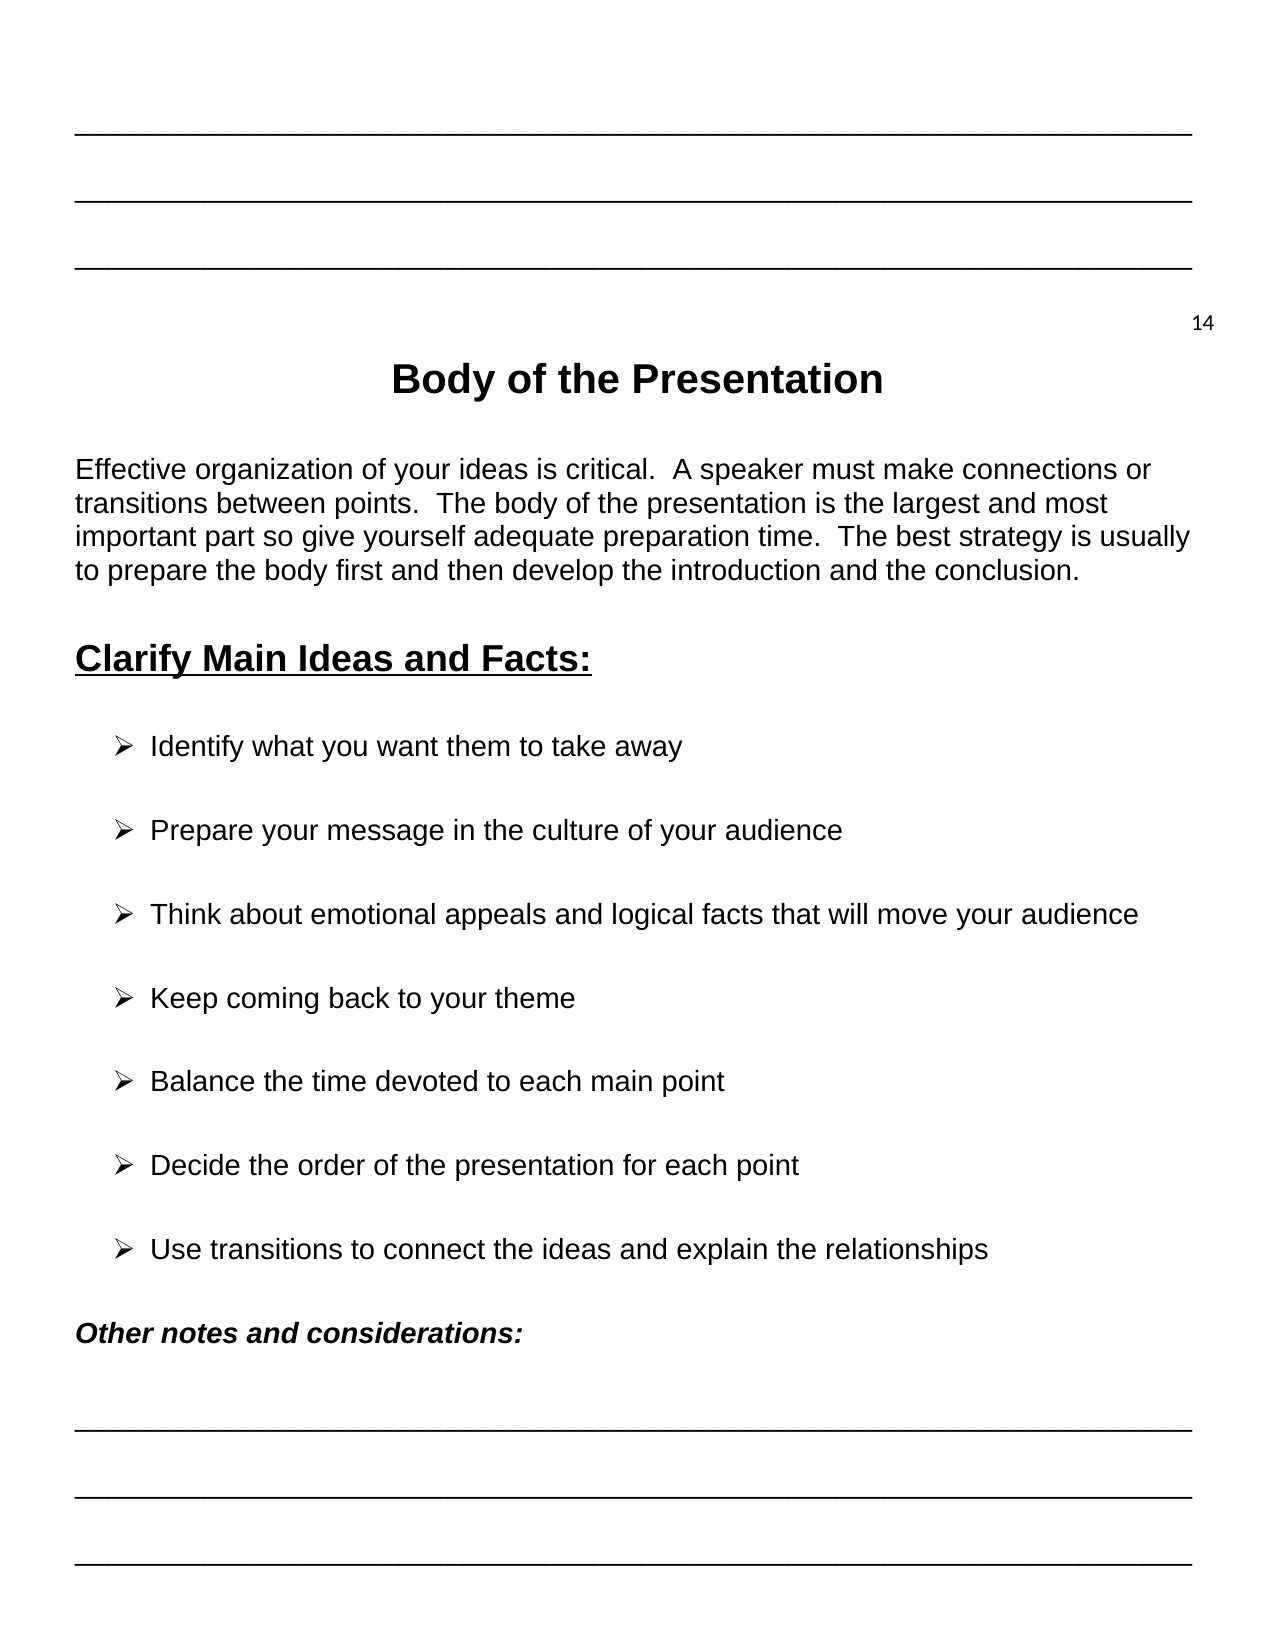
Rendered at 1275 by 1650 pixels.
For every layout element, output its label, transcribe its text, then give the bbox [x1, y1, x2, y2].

list Keep coming back to your theme [112, 981, 1200, 1014]
text _______________________________________________________________________________________________________________________________________________________________________________________________________________ [75, 103, 1200, 271]
text Other notes and considerations: [75, 1316, 1200, 1349]
text Clarify Main Ideas and Facts: [75, 636, 1200, 679]
list Think about emotional appeals and logical facts that will move your audience [112, 897, 1200, 931]
list Decide the order of the presentation for each point [112, 1148, 1200, 1182]
list Use transitions to connect the ideas and explain the relationships [112, 1232, 1200, 1266]
list Balance the time devoted to each main point [112, 1064, 1200, 1098]
list Prepare your message in the culture of your audience [112, 813, 1200, 847]
text Effective organization of your ideas is critical. A speaker must make connections or transitions between points. The body of the presentation is the largest and most important part so give yourself adequate preparation time. The best strategy is usually to prepare the body first and then develop the introduction and the conclusion. [75, 452, 1200, 586]
text _______________________________________________________________________________________________________________________________________________________________________________________________________________ [75, 1399, 1200, 1567]
list Identify what you want them to take away [112, 729, 1200, 763]
text Body of the Presentation [75, 354, 1200, 402]
